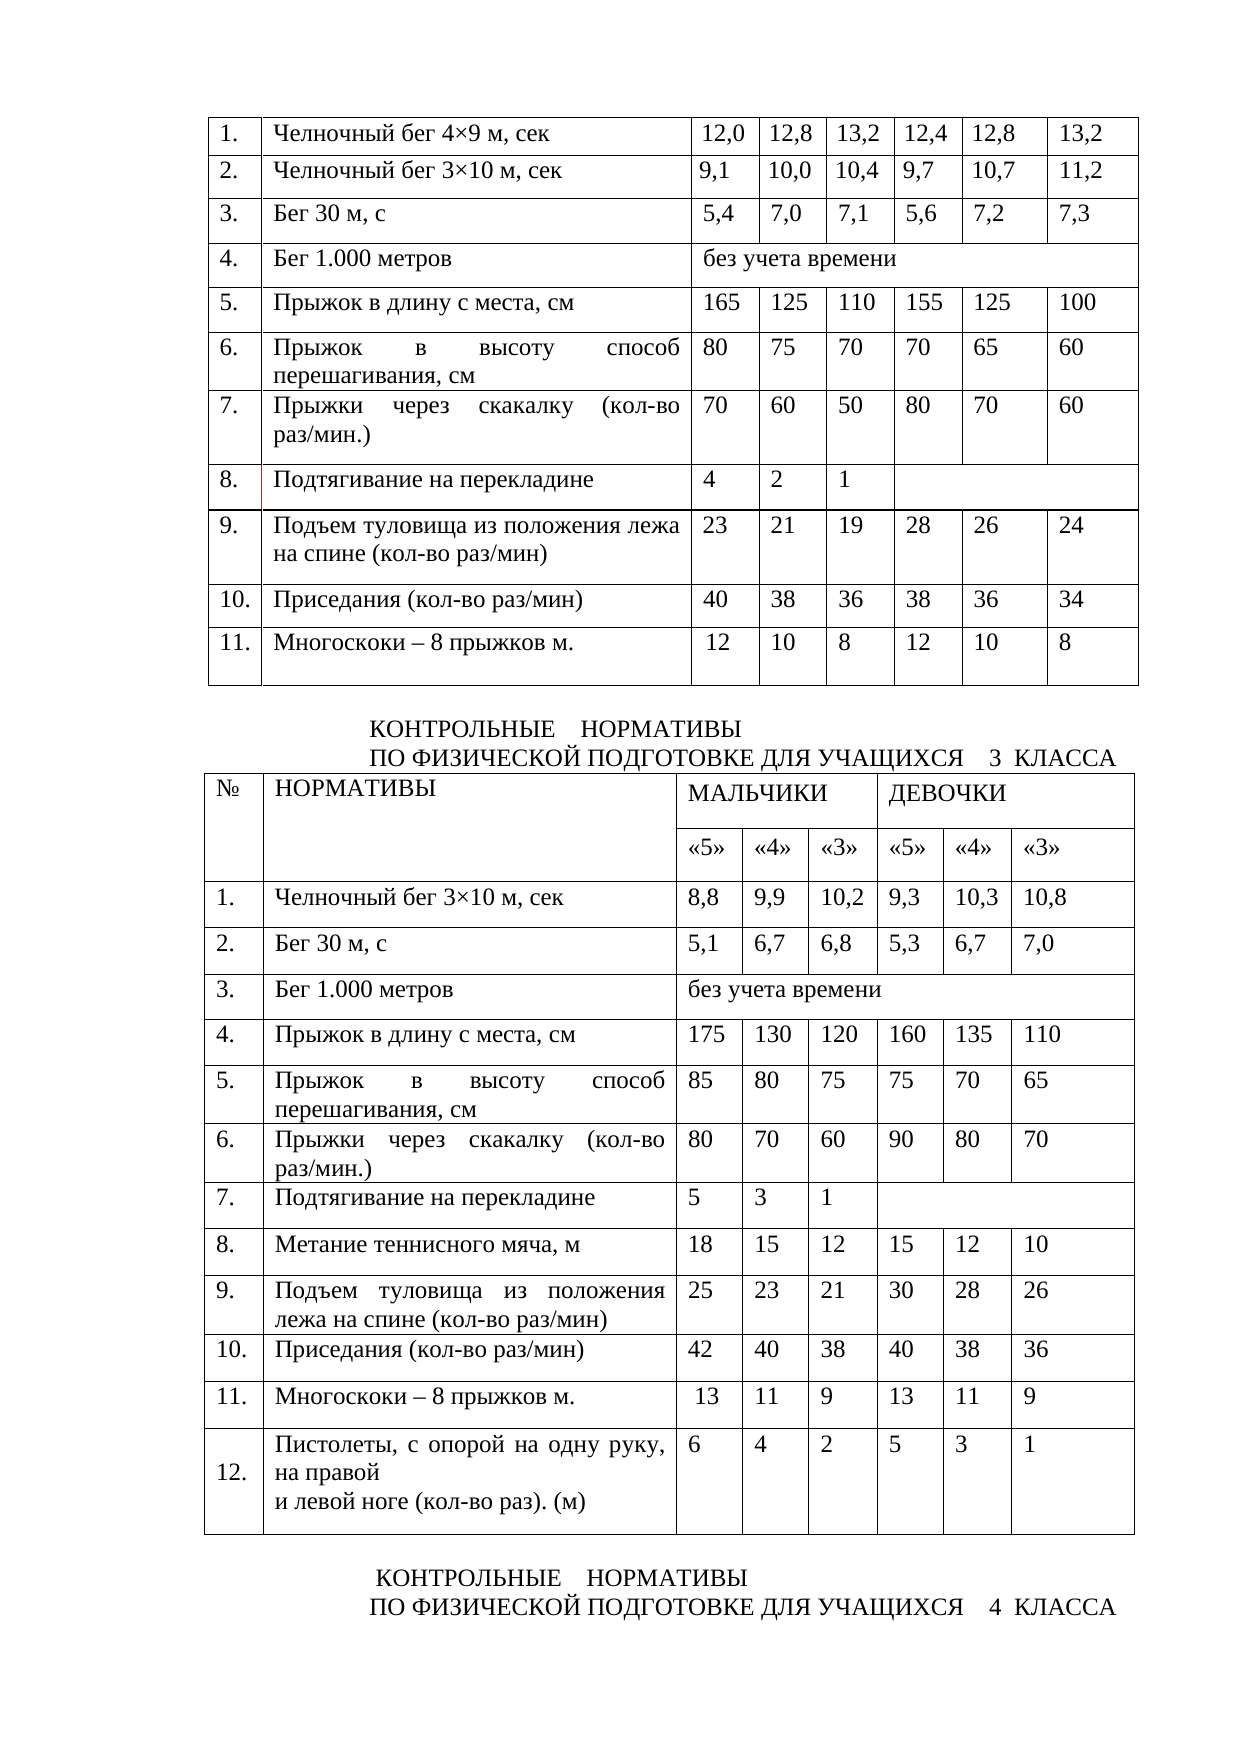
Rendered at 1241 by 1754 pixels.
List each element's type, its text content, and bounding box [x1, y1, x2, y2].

text 1. Челночный бег 4×9 м, сек 2. Челночный бег 3×10 м, сек [219, 118, 568, 184]
text 10. Приседания (кол-во раз/мин) 42 40 38 40 38 36 [216, 1334, 1154, 1363]
text 5,1 6,7 6,8 5,3 [688, 928, 928, 957]
text 6,7 7,0 [954, 928, 1154, 957]
text «5» «4» «3» «5» [688, 832, 928, 861]
text 60 50 80 70 60 [770, 390, 1154, 419]
text КОНТРОЛЬНЫЕ НОРМАТИВЫ [369, 714, 1154, 743]
text 5. Прыжок в длину с места, см [219, 287, 576, 316]
text 11. Многоскоки – 8 прыжков м. 13 11 9 13 11 9 [216, 1381, 1154, 1410]
text 9. Подъем туловища из положения лежа 23 21 19 28 26 24 на спине (кол-во раз/мин) [219, 510, 1090, 567]
text 7. Прыжки через скакалку раз/мин.) [219, 390, 579, 448]
text 8. Метание теннисного мяча, м 18 15 12 15 12 10 [216, 1229, 1154, 1258]
text 8. Подтягивание на перекладине 4 2 1 [219, 464, 1154, 493]
text «4» «3» [954, 832, 1154, 861]
text 11. Многоскоки – 8 прыжков м. 12 10 8 12 10 8 [219, 627, 1154, 656]
text ПО ФИЗИЧЕСКОЙ ПОДГОТОВКЕ ДЛЯ УЧАЩИХСЯ 3 КЛАССА № НОРМАТИВЫ МАЛЬЧИКИ ДЕВОЧКИ [216, 743, 1124, 806]
text 6. Прыжки через скакалку (кол-во 80 70 60 90 80 70 раз/мин.) [216, 1124, 1054, 1181]
text 3. Бег 30 м, с [219, 198, 564, 227]
text и левой ноге (кол-во раз). (м) [274, 1486, 1154, 1515]
text способ 80 [606, 332, 742, 361]
text 75 70 70 65 60 [770, 332, 1154, 361]
text Пистолеты, с опорой на одну руку, 6 4 2 5 3 1 12. на правой [216, 1429, 1042, 1486]
text 3. Бег 1.000 метров без учета времени [216, 974, 1154, 1003]
text 10,3 10,8 [954, 882, 1154, 911]
text 4. Прыжок в длину с места, см 175 130 120 160 135 110 [216, 1019, 1154, 1048]
text 8,8 9,9 10,2 9,3 [688, 882, 928, 911]
text 5. Прыжок в высоту способ 85 80 75 75 70 65 перешагивания, см [216, 1065, 1054, 1123]
text 10. Приседания (кол-во раз/мин) 40 38 36 38 36 34 [219, 584, 1154, 613]
text 12,0 12,8 13,2 12,4 12,8 13,2 9,1 10,0 10,4 9,7 10,7 11,2 [696, 118, 1102, 184]
text 5,4 7,0 7,1 5,6 7,2 7,3 [703, 198, 1154, 227]
text (кол-во 70 [602, 390, 742, 419]
text 1. Челночный бег 3×10 м, сек [216, 882, 566, 911]
text 4. Бег 1.000 метров без учета времени [219, 243, 1154, 272]
text 7. Подтягивание на перекладине 5 3 1 [216, 1182, 1154, 1211]
text КОНТРОЛЬНЫЕ НОРМАТИВЫ [375, 1563, 1154, 1592]
text 9. Подъем туловища из положения 25 23 21 30 28 26 лежа на спине (кол-во раз/мин) [216, 1276, 1054, 1333]
text 125 110 155 125 100 [770, 287, 1154, 316]
text 2. Бег 30 м, с [216, 928, 566, 957]
text 6. Прыжок в высоту перешагивания, см [219, 332, 561, 389]
text 165 [703, 287, 742, 316]
text ПО ФИЗИЧЕСКОЙ ПОДГОТОВКЕ ДЛЯ УЧАЩИХСЯ 4 КЛАССА [369, 1592, 1154, 1620]
